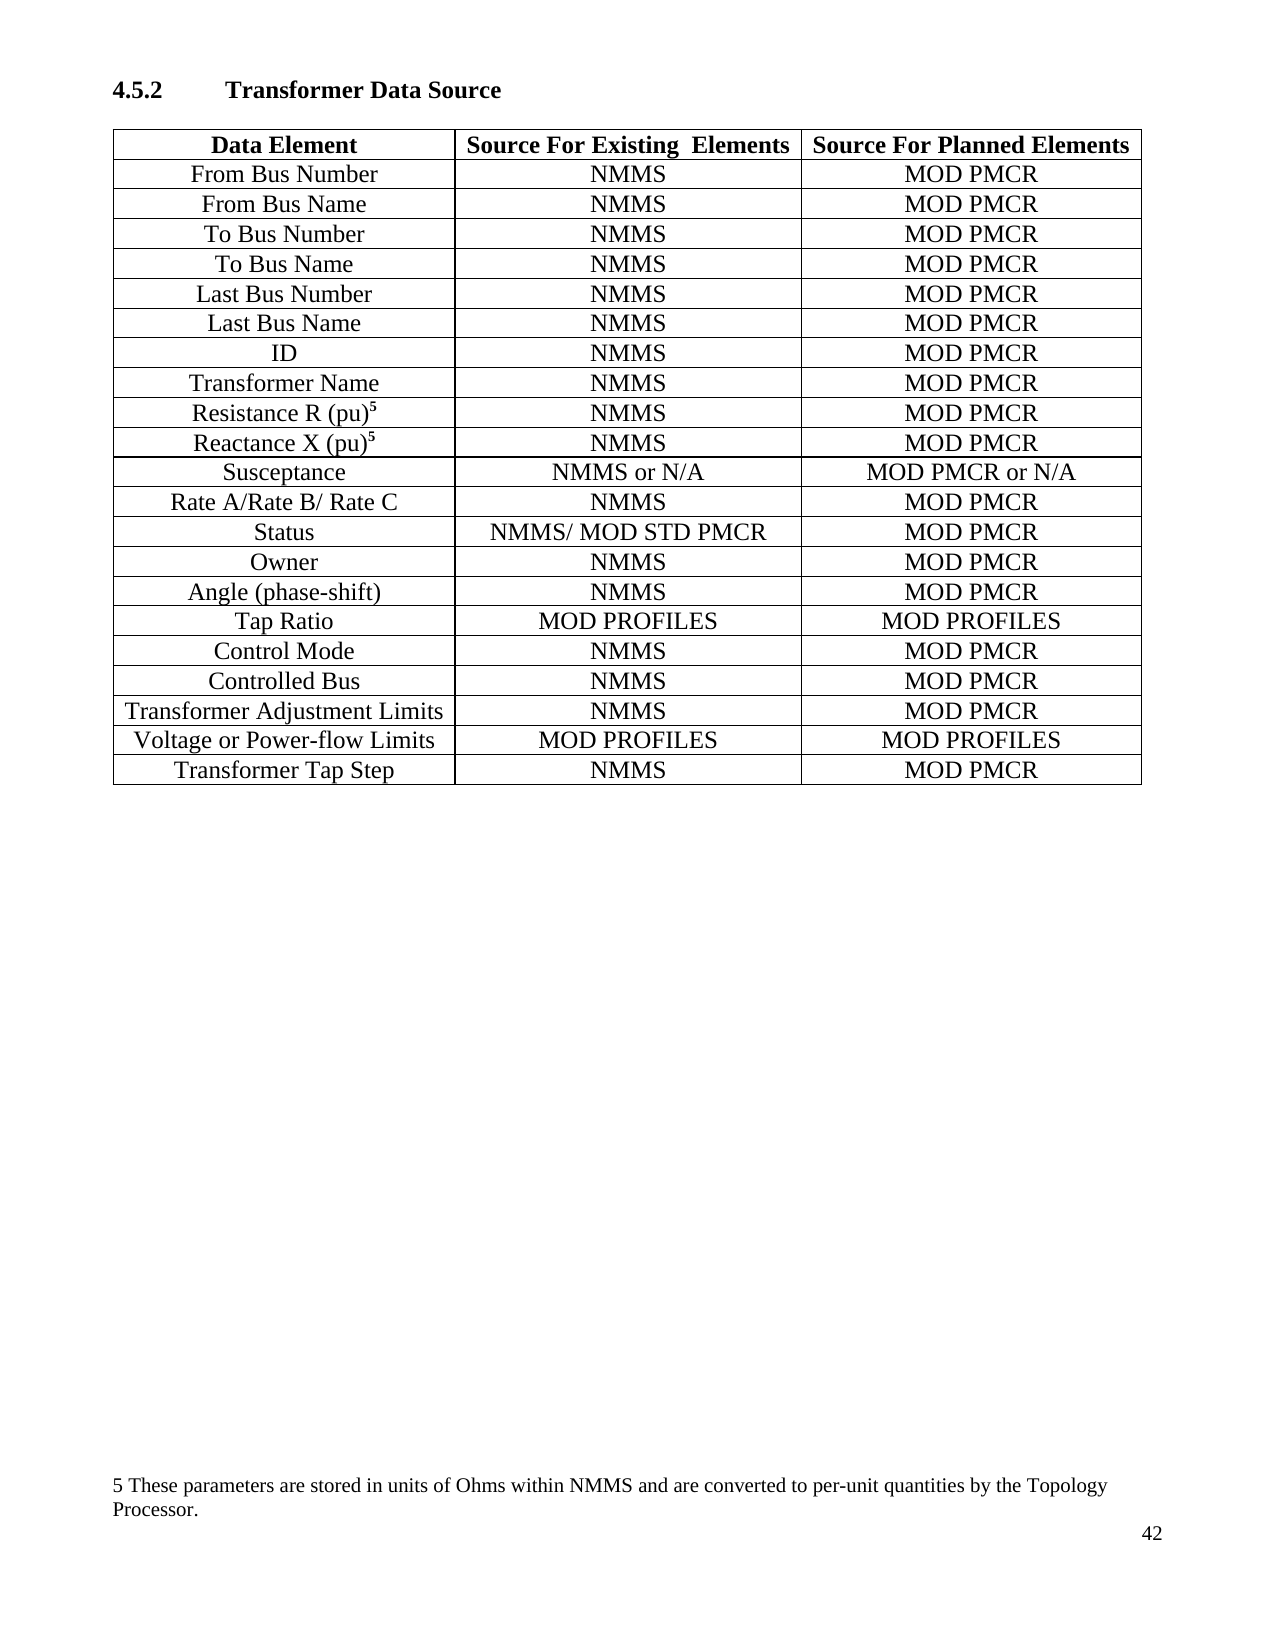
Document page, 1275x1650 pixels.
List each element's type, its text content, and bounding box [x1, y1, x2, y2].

table_header Source For Planned Elements [802, 130, 1141, 158]
table_cell Tap Ratio [114, 606, 454, 635]
table_cell NMMS [456, 279, 801, 307]
table_cell MOD PMCR [802, 249, 1141, 278]
table_cell MOD PROFILES [456, 606, 801, 635]
table_cell NMMS [456, 309, 801, 337]
table_cell MOD PMCR [802, 666, 1141, 695]
table_cell MOD PMCR [802, 487, 1141, 516]
table_cell MOD PROFILES [802, 726, 1141, 754]
table_cell NMMS [456, 547, 801, 576]
table_cell Reactance X (pu)5 [114, 428, 454, 456]
table_cell NMMS [456, 338, 801, 367]
table_cell MOD PMCR [802, 398, 1141, 427]
table_cell MOD PMCR [802, 755, 1141, 784]
table_cell NMMS or N/A [456, 458, 801, 486]
table_cell Voltage or Power-flow Limits [114, 726, 454, 754]
table_header Data Element [114, 130, 454, 158]
table_cell NMMS [456, 696, 801, 724]
table_header Source For Existing Elements [456, 130, 801, 158]
table_cell NMMS [456, 428, 801, 456]
table_cell MOD PMCR or N/A [802, 458, 1141, 486]
table_cell MOD PMCR [802, 279, 1141, 307]
table_cell Susceptance [114, 458, 454, 486]
table_cell Control Mode [114, 636, 454, 665]
table_cell MOD PROFILES [456, 726, 801, 754]
table_cell NMMS [456, 487, 801, 516]
table_cell Angle (phase-shift) [114, 577, 454, 605]
table_cell MOD PMCR [802, 636, 1141, 665]
text 4.5.2 Transformer Data Source [112, 75, 1162, 104]
table_cell MOD PROFILES [802, 606, 1141, 635]
table_cell NMMS [456, 666, 801, 695]
table_cell Last Bus Name [114, 309, 454, 337]
table_cell Resistance R (pu) [114, 398, 454, 427]
table_cell Rate A/Rate B/ Rate C [114, 487, 454, 516]
table_cell Transformer Tap Step [114, 755, 454, 784]
table_cell NMMS [456, 577, 801, 605]
table_cell MOD PMCR [802, 219, 1141, 248]
table_cell Owner [114, 547, 454, 576]
table_cell NMMS [456, 368, 801, 397]
table_cell MOD PMCR [802, 309, 1141, 337]
table_cell Status [114, 517, 454, 546]
table_cell NMMS/ MOD STD PMCR [456, 517, 801, 546]
table_cell NMMS [456, 755, 801, 784]
table_cell NMMS [456, 189, 801, 218]
table_cell Transformer Adjustment Limits [114, 696, 454, 724]
table_cell ID [114, 338, 454, 367]
table_cell MOD PMCR [802, 696, 1141, 724]
table_cell From Bus Name [114, 189, 454, 218]
table_cell NMMS [456, 636, 801, 665]
table_cell MOD PMCR [802, 517, 1141, 546]
table_cell NMMS [456, 249, 801, 278]
table_cell Controlled Bus [114, 666, 454, 695]
table_cell Transformer Name [114, 368, 454, 397]
table_cell Last Bus Number [114, 279, 454, 307]
table_cell From Bus Number [114, 160, 454, 188]
table_cell NMMS [456, 398, 801, 427]
table_cell To Bus Number [114, 219, 454, 248]
table_cell MOD PMCR [802, 577, 1141, 605]
table_cell MOD PMCR [802, 428, 1141, 456]
table_cell MOD PMCR [802, 189, 1141, 218]
table_cell To Bus Name [114, 249, 454, 278]
table_cell MOD PMCR [802, 338, 1141, 367]
table_cell MOD PMCR [802, 368, 1141, 397]
table_cell MOD PMCR [802, 160, 1141, 188]
table_cell NMMS [456, 160, 801, 188]
table_cell MOD PMCR [802, 547, 1141, 576]
table_cell NMMS [456, 219, 801, 248]
